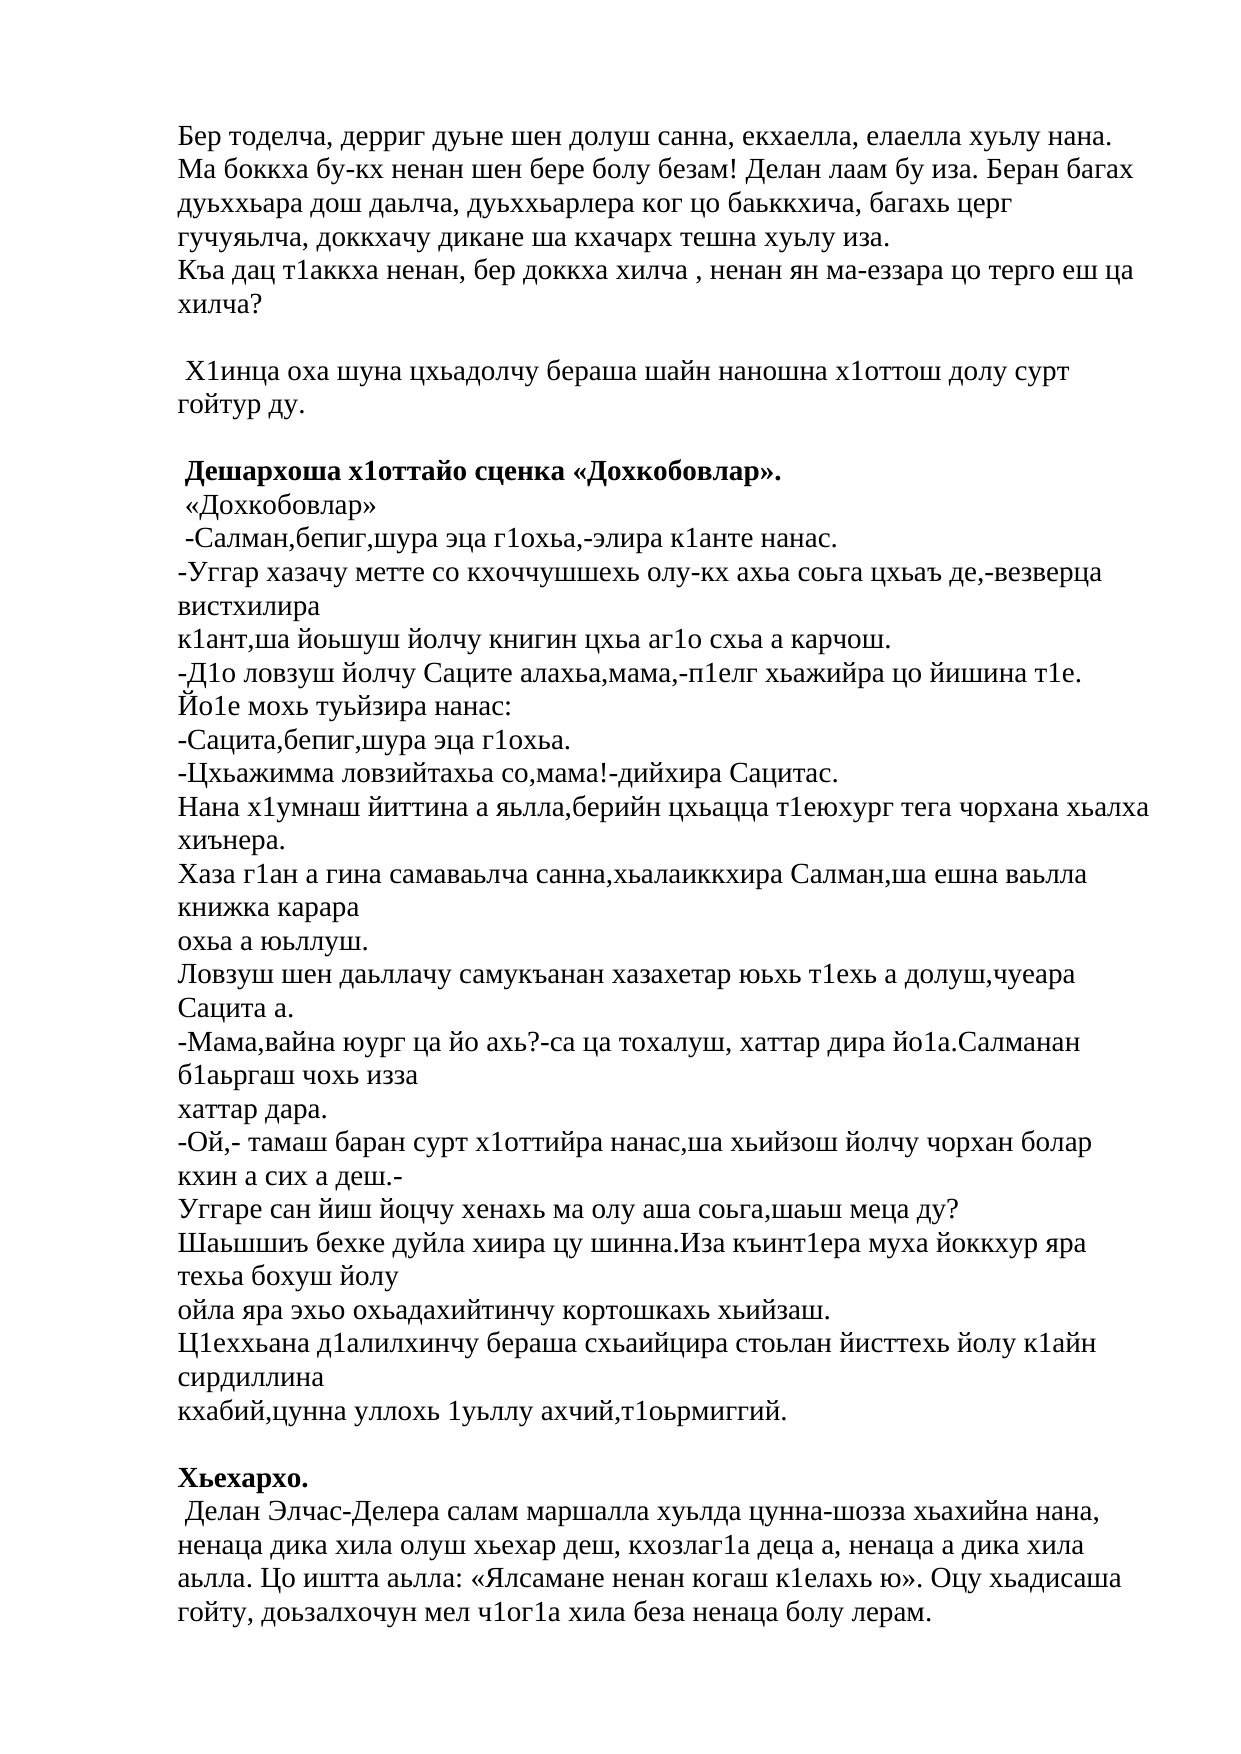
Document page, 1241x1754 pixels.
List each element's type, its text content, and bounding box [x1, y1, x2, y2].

text «Дохкобовлар» [177, 487, 1152, 521]
text Къа дац т1аккха ненан, бер доккха хилча , ненан ян ма-еззара цо терго еш ца хилча? [177, 252, 1152, 319]
text Хаза г1ан а гина самаваьлча санна,хьалаиккхира Салман,ша ешна ваьлла книжка карара [177, 856, 1152, 923]
text Хьехархо. [177, 1460, 1152, 1493]
text Шаьшшиъ бехке дуйла хиира цу шинна.Иза къинт1ера муха йоккхур яра техьа бохуш йолу [177, 1225, 1152, 1292]
text -Д1о ловзуш йолчу Саците алахьа,мама,-п1елг хьажийра цо йишина т1е. [177, 655, 1152, 688]
text -Цхьажимма ловзийтахьа со,мама!-дийхира Сацитас. [177, 755, 1152, 789]
text хаттар дара. [177, 1091, 1152, 1124]
text к1ант,ша йоьшуш йолчу книгин цхьа аг1о схьа а карчош. [177, 621, 1152, 655]
text Делан Элчас-Делера салам маршалла хуьлда цунна-шозза хьахийна нана, ненаца дика хила олуш хьехар деш, кхозлаг1а деца а, ненаца а дика хила аьлла. Цо иштта аьлла: «Ялсамане ненан когаш к1елахь ю». Оцу хьадисаша гойту, доьзалхочун мел ч1ог1а хила беза ненаца болу лерам. [177, 1493, 1152, 1627]
text Йо1е мохь туьйзира нанас: [177, 688, 1152, 722]
text Х1инца оха шуна цхьадолчу бераша шайн наношна х1оттош долу сурт гойтур ду. [177, 353, 1152, 420]
text Бер тоделча, дерриг дуьне шен долуш санна, екхаелла, елаелла хуьлу нана. Ма боккха бу-кх ненан шен бере болу безам! Делан лаам бу иза. Беран багах дуьххьара дош даьлча, дуьххьарлера ког цо баьккхича, багахь церг гучуяьлча, доккхачу дикане ша кхачарх тешна хуьлу иза. [177, 118, 1152, 252]
text Ловзуш шен даьллачу самукъанан хазахетар юьхь т1ехь а долуш,чуеара Сацита а. [177, 957, 1152, 1024]
text -Уггар хазачу метте со кхоччушшехь олу-кх ахьа соьга цхьаъ де,-везверца вистхилира [177, 554, 1152, 621]
text Дешархоша х1оттайо сценка «Дохкобовлар». [177, 453, 1152, 487]
text ойла яра эхьо охьадахийтинчу кортошкахь хьийзаш. [177, 1292, 1152, 1326]
text Ц1еххьана д1алилхинчу бераша схьаийцира стоьлан йисттехь йолу к1айн сирдиллина [177, 1326, 1152, 1393]
text Уггаре сан йиш йоцчу хенахь ма олу аша соьга,шаьш меца ду? [177, 1191, 1152, 1225]
text -Салман,бепиг,шура эца г1охьа,-элира к1анте нанас. [177, 521, 1152, 554]
text -Ой,- тамаш баран сурт х1оттийра нанас,ша хьийзош йолчу чорхан болар кхин а сих а деш.- [177, 1124, 1152, 1191]
text -Сацита,бепиг,шура эца г1охьа. [177, 722, 1152, 755]
text -Мама,вайна юург ца йо ахь?-са ца тохалуш, хаттар дира йо1а.Салманан б1аьргаш чохь изза [177, 1024, 1152, 1091]
text Нана х1умнаш йиттина а яьлла,берийн цхьацца т1еюхург тега чорхана хьалха хиънера. [177, 789, 1152, 856]
text кхабий,цунна уллохь 1уьллу ахчий,т1оьрмиггий. [177, 1393, 1152, 1426]
text охьа а юьллуш. [177, 923, 1152, 957]
